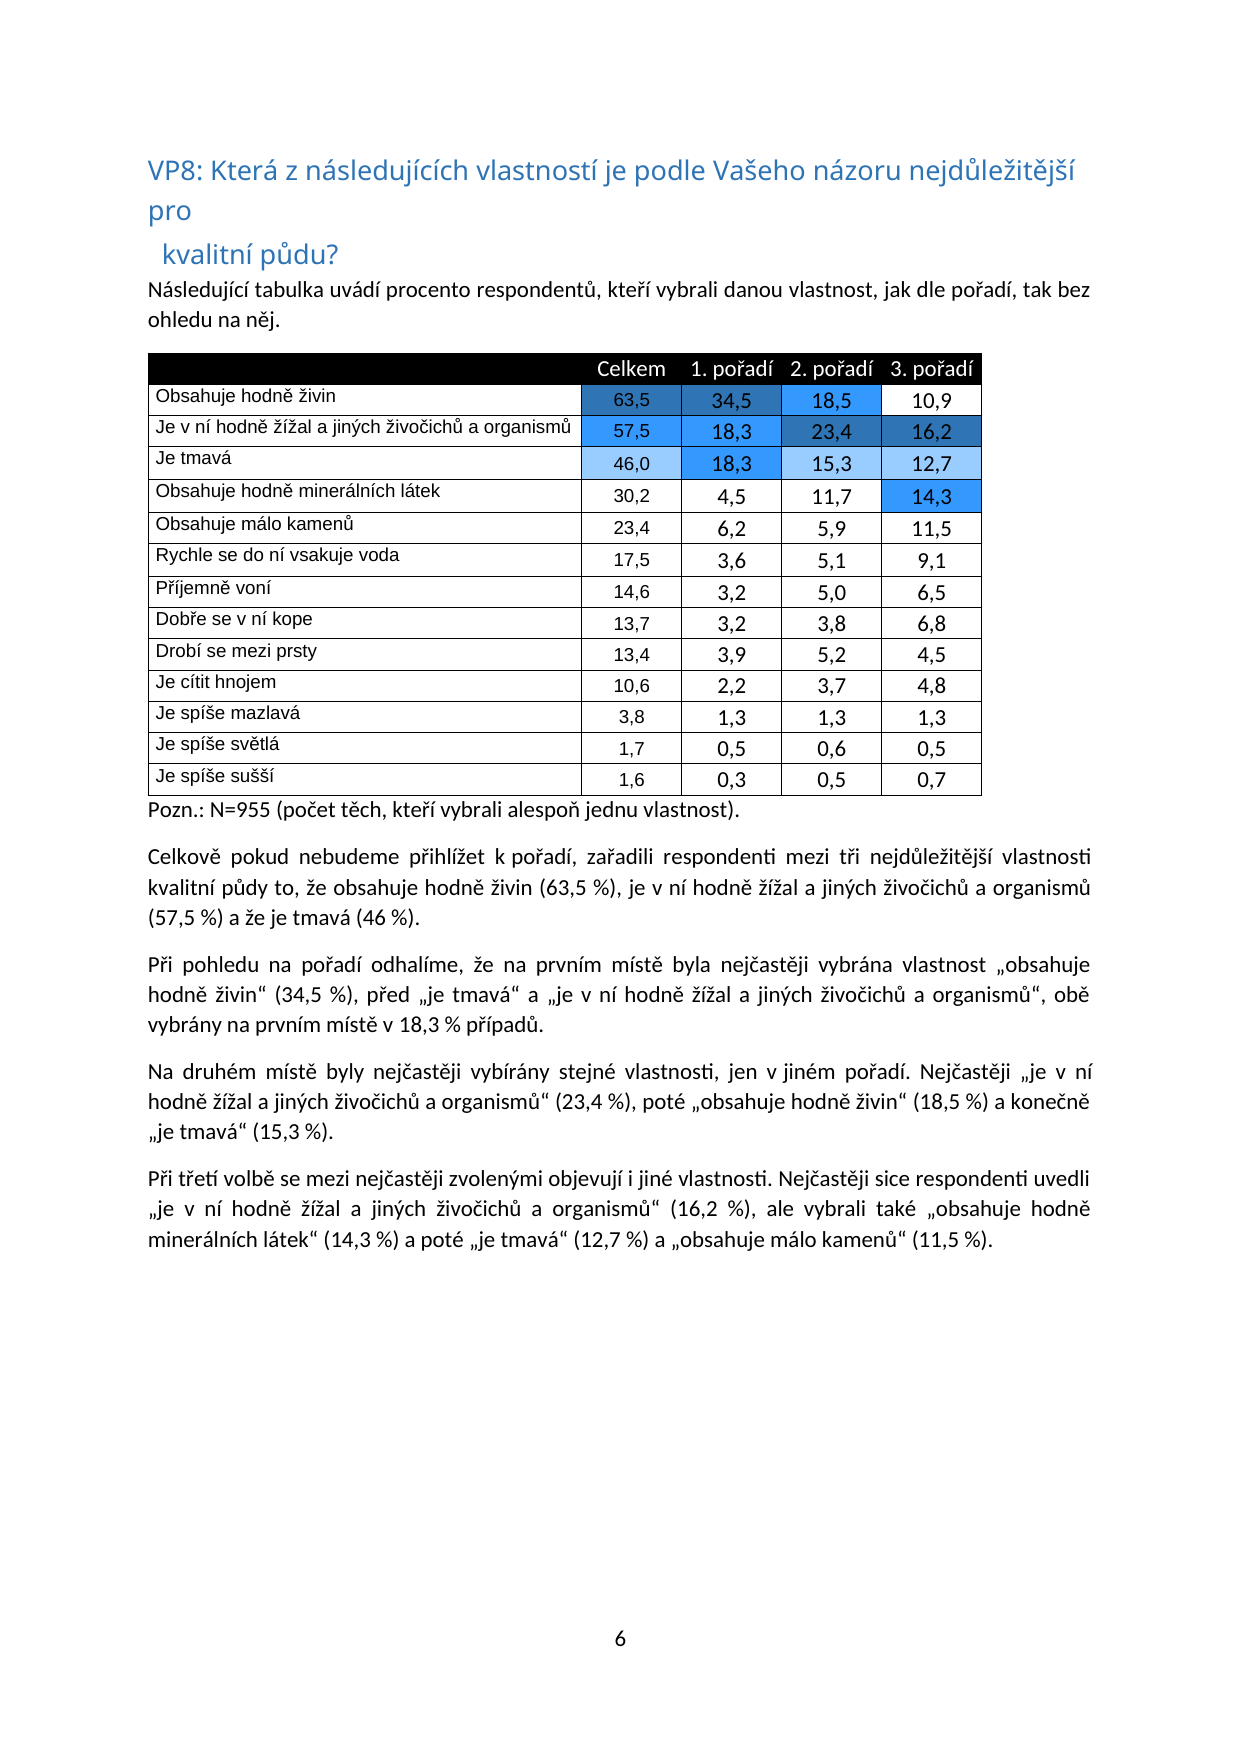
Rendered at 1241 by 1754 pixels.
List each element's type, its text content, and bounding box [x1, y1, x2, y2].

table_cell 3,2 [682, 608, 781, 638]
table_cell 1,6 [582, 764, 681, 794]
table_cell 3,7 [782, 671, 881, 701]
table_cell 18,3 [682, 416, 781, 446]
table_cell 3,8 [782, 608, 881, 638]
text Následující tabulka uvádí procento respondentů, kteří vybrali danou vlastnost, jak dle pořadí, tak bez ohledu na něj. [148, 275, 1093, 333]
table_cell 18,3 [682, 447, 781, 479]
table_cell 4,8 [882, 671, 981, 701]
table_cell 13,4 [582, 639, 681, 669]
table_cell Rychle se do ní vsakuje voda [149, 544, 581, 576]
table_cell 63,5 [582, 385, 681, 415]
table_cell 3,2 [682, 577, 781, 607]
text Při třetí volbě se mezi nejčastěji zvolenými objevují i jiné vlastnosti. Nejčastěji sice respondenti uvedli „je v ní hodně žížal a jiných živočichů a organismů“ (16,2 %), ale vybrali také „obsahuje hodně minerálních látek“ (14,3 %) a poté „je tmavá“ (12,7 %) a „obsahuje málo kamenů“ (11,5 %). [148, 1164, 1093, 1253]
table_cell 4,5 [882, 639, 981, 669]
table_cell Obsahuje málo kamenů [149, 513, 581, 543]
table_header [149, 354, 580, 384]
table_cell 23,4 [582, 513, 681, 543]
table_cell 11,7 [782, 480, 881, 512]
table_cell 46,0 [582, 447, 681, 479]
table_cell 13,7 [582, 608, 681, 638]
table_cell Dobře se v ní kope [149, 608, 581, 638]
table_cell Obsahuje hodně minerálních látek [149, 480, 581, 512]
table_cell 4,5 [682, 480, 781, 512]
table_cell 15,3 [782, 447, 881, 479]
table_cell 5,0 [782, 577, 881, 607]
table_cell 18,5 [782, 385, 881, 415]
table_cell 6,8 [882, 608, 981, 638]
table_cell 0,5 [882, 733, 981, 763]
table_cell 5,1 [782, 544, 881, 576]
table_cell 57,5 [582, 416, 681, 446]
table_cell 30,2 [582, 480, 681, 512]
table_cell Příjemně voní [149, 577, 581, 607]
table_cell 3,6 [682, 544, 781, 576]
table_cell Je tmavá [149, 447, 581, 479]
table_cell Je spíše sušší [149, 764, 581, 794]
table_cell 23,4 [782, 416, 881, 446]
table_cell 0,5 [682, 733, 781, 763]
table_cell 5,9 [782, 513, 881, 543]
table_cell 34,5 [682, 385, 781, 415]
table_cell 17,5 [582, 544, 681, 576]
table_header Celkem [583, 354, 680, 384]
table_cell 12,7 [882, 447, 981, 479]
table_cell 0,3 [682, 764, 781, 794]
table_cell 11,5 [882, 513, 981, 543]
table_cell 3,9 [682, 639, 781, 669]
table_cell 9,1 [882, 544, 981, 576]
text Pozn.: N=955 (počet těch, kteří vybrali alespoň jednu vlastnost). [148, 796, 1093, 824]
table_cell 1,3 [682, 702, 781, 732]
table_cell 10,9 [882, 385, 981, 415]
table_cell 1,3 [782, 702, 881, 732]
table_cell Drobí se mezi prsty [149, 639, 581, 669]
table_header 1. pořadí [683, 354, 781, 384]
subtitle kvalitní půdu? [148, 236, 1093, 272]
table_cell Je cítit hnojem [149, 671, 581, 701]
table_cell 2,2 [682, 671, 781, 701]
text Celkově pokud nebudeme přihlížet k pořadí, zařadili respondenti mezi tři nejdůležitější vlastnosti kvalitní půdy to, že obsahuje hodně živin (63,5 %), je v ní hodně žížal a jiných živočichů a organismů (57,5 %) a že je tmavá (46 %). [148, 842, 1093, 931]
text Při pohledu na pořadí odhalíme, že na prvním místě byla nejčastěji vybrána vlastnost „obsahuje hodně živin“ (34,5 %), před „je tmavá“ a „je v ní hodně žížal a jiných živočichů a organismů“, obě vybrány na prvním místě v 18,3 % případů. [148, 950, 1093, 1038]
table_cell 0,5 [782, 764, 881, 794]
table_cell Je spíše světlá [149, 733, 581, 763]
table_cell 3,8 [582, 702, 681, 732]
table_cell Obsahuje hodně živin [149, 385, 581, 415]
table_cell 0,7 [882, 764, 981, 794]
table_cell 14,3 [882, 480, 981, 512]
table_cell 16,2 [882, 416, 981, 446]
table_cell 5,2 [782, 639, 881, 669]
table_cell 1,7 [582, 733, 681, 763]
table_cell 14,6 [582, 577, 681, 607]
subtitle VP8: Která z následujících vlastností je podle Vašeho názoru nejdůležitější pro [148, 152, 1093, 228]
table_cell 0,6 [782, 733, 881, 763]
text Na druhém místě byly nejčastěji vybírány stejné vlastnosti, jen v jiném pořadí. Nejčastěji „je v ní hodně žížal a jiných živočichů a organismů“ (23,4 %), poté „obsahuje hodně živin“ (18,5 %) a konečně „je tmavá“ (15,3 %). [148, 1057, 1093, 1146]
table_header 3. pořadí [882, 354, 981, 384]
table_cell Je v ní hodně žížal a jiných živočichů a organismů [149, 416, 581, 446]
table_cell 6,2 [682, 513, 781, 543]
table_header 2. pořadí [782, 354, 881, 384]
table_cell 6,5 [882, 577, 981, 607]
table_cell Je spíše mazlavá [149, 702, 581, 732]
table_cell 10,6 [582, 671, 681, 701]
table_cell 1,3 [882, 702, 981, 732]
